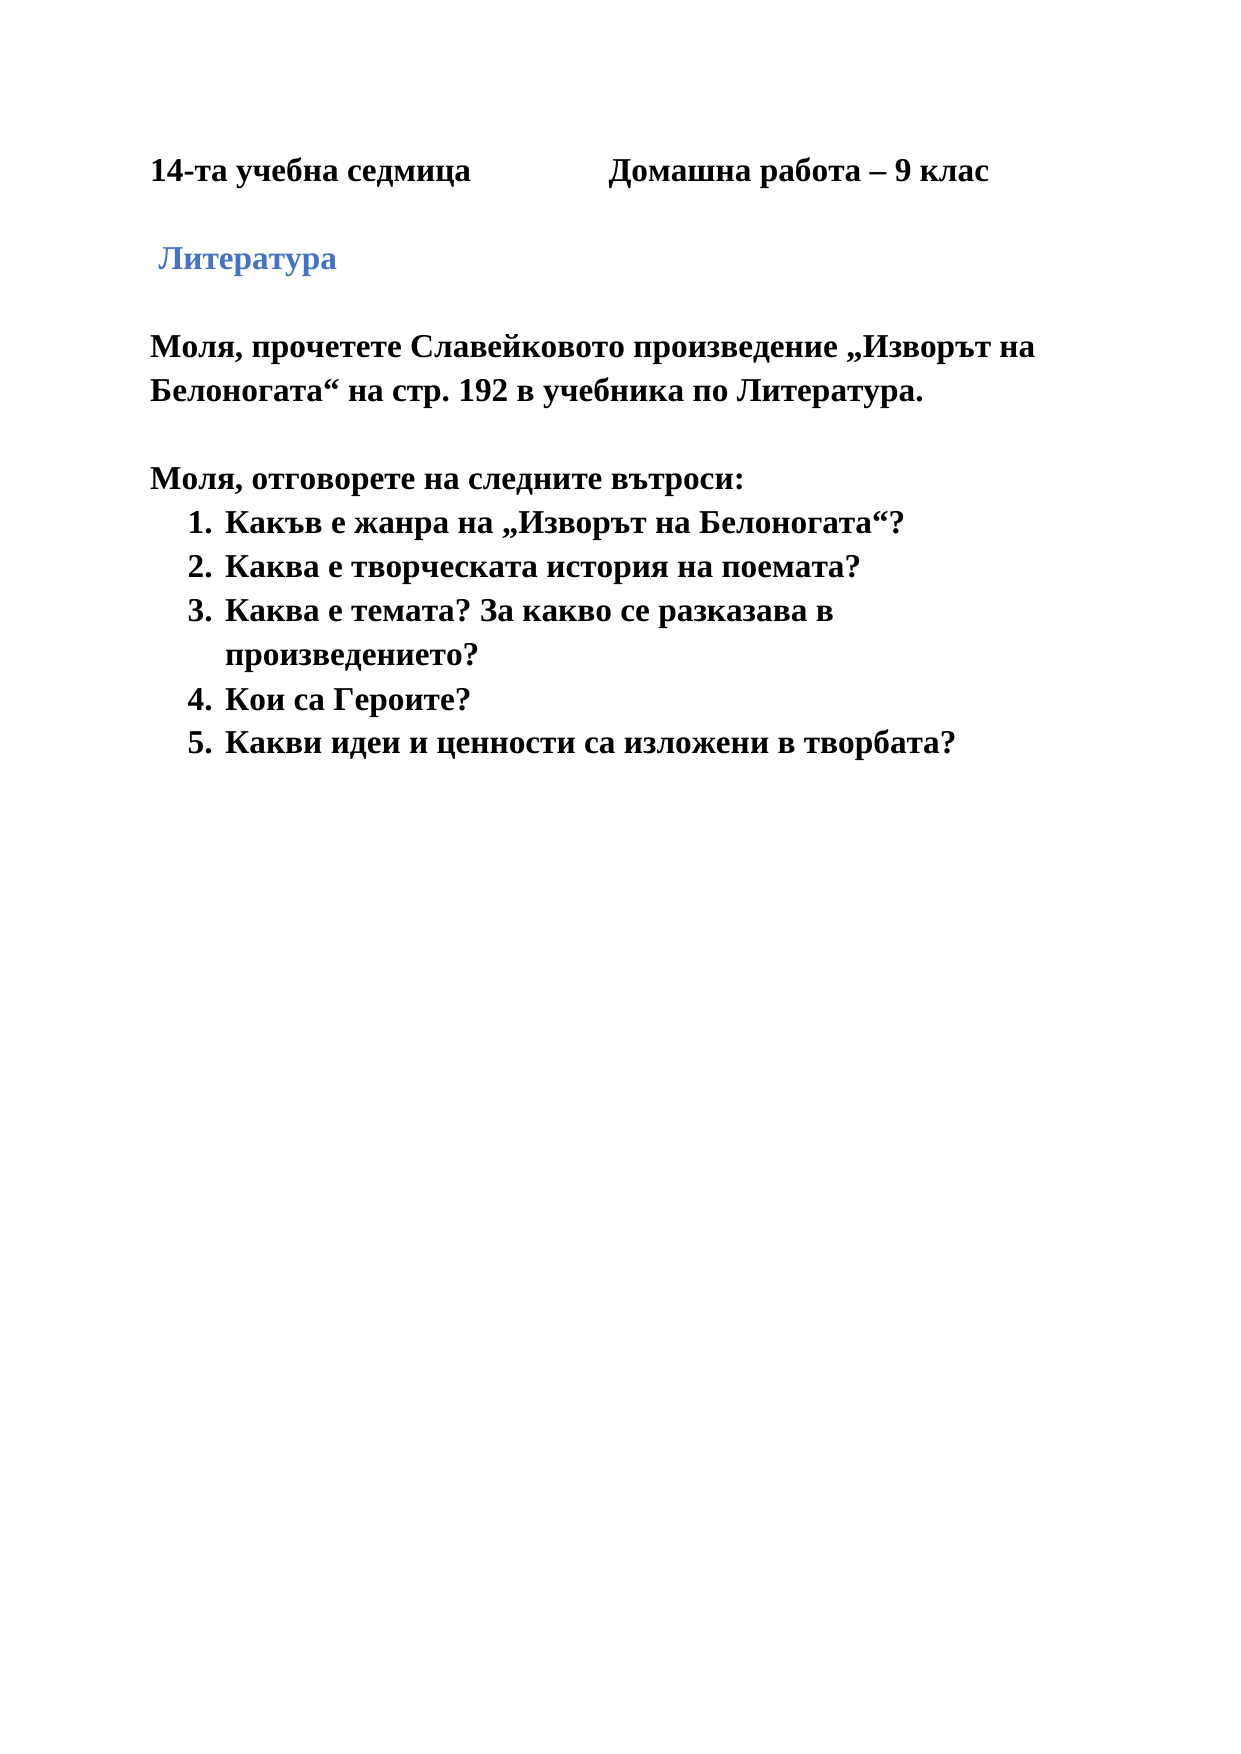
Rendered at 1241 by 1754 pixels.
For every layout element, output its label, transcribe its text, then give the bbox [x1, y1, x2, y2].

text Моля, прочетете Славейковото произведение „Изворът на Белоногата“ на стр. 192 в учебника по Литература. [150, 326, 1090, 409]
text Моля, отговорете на следните вътроси: [150, 458, 1090, 497]
list Кои са Героите? [187, 679, 1090, 717]
list Каква е темата? За какво се разказава в произведението? [187, 591, 1090, 673]
text 14-та учебна седмица Домашна работа – 9 клас [150, 150, 1090, 188]
list Какви идеи и ценности са изложени в творбата? [187, 723, 1090, 761]
text Литература [150, 238, 1090, 276]
list Каква е творческата история на поемата? [187, 547, 1090, 585]
list Какъв е жанра на „Изворът на Белоногата“? [187, 502, 1090, 541]
